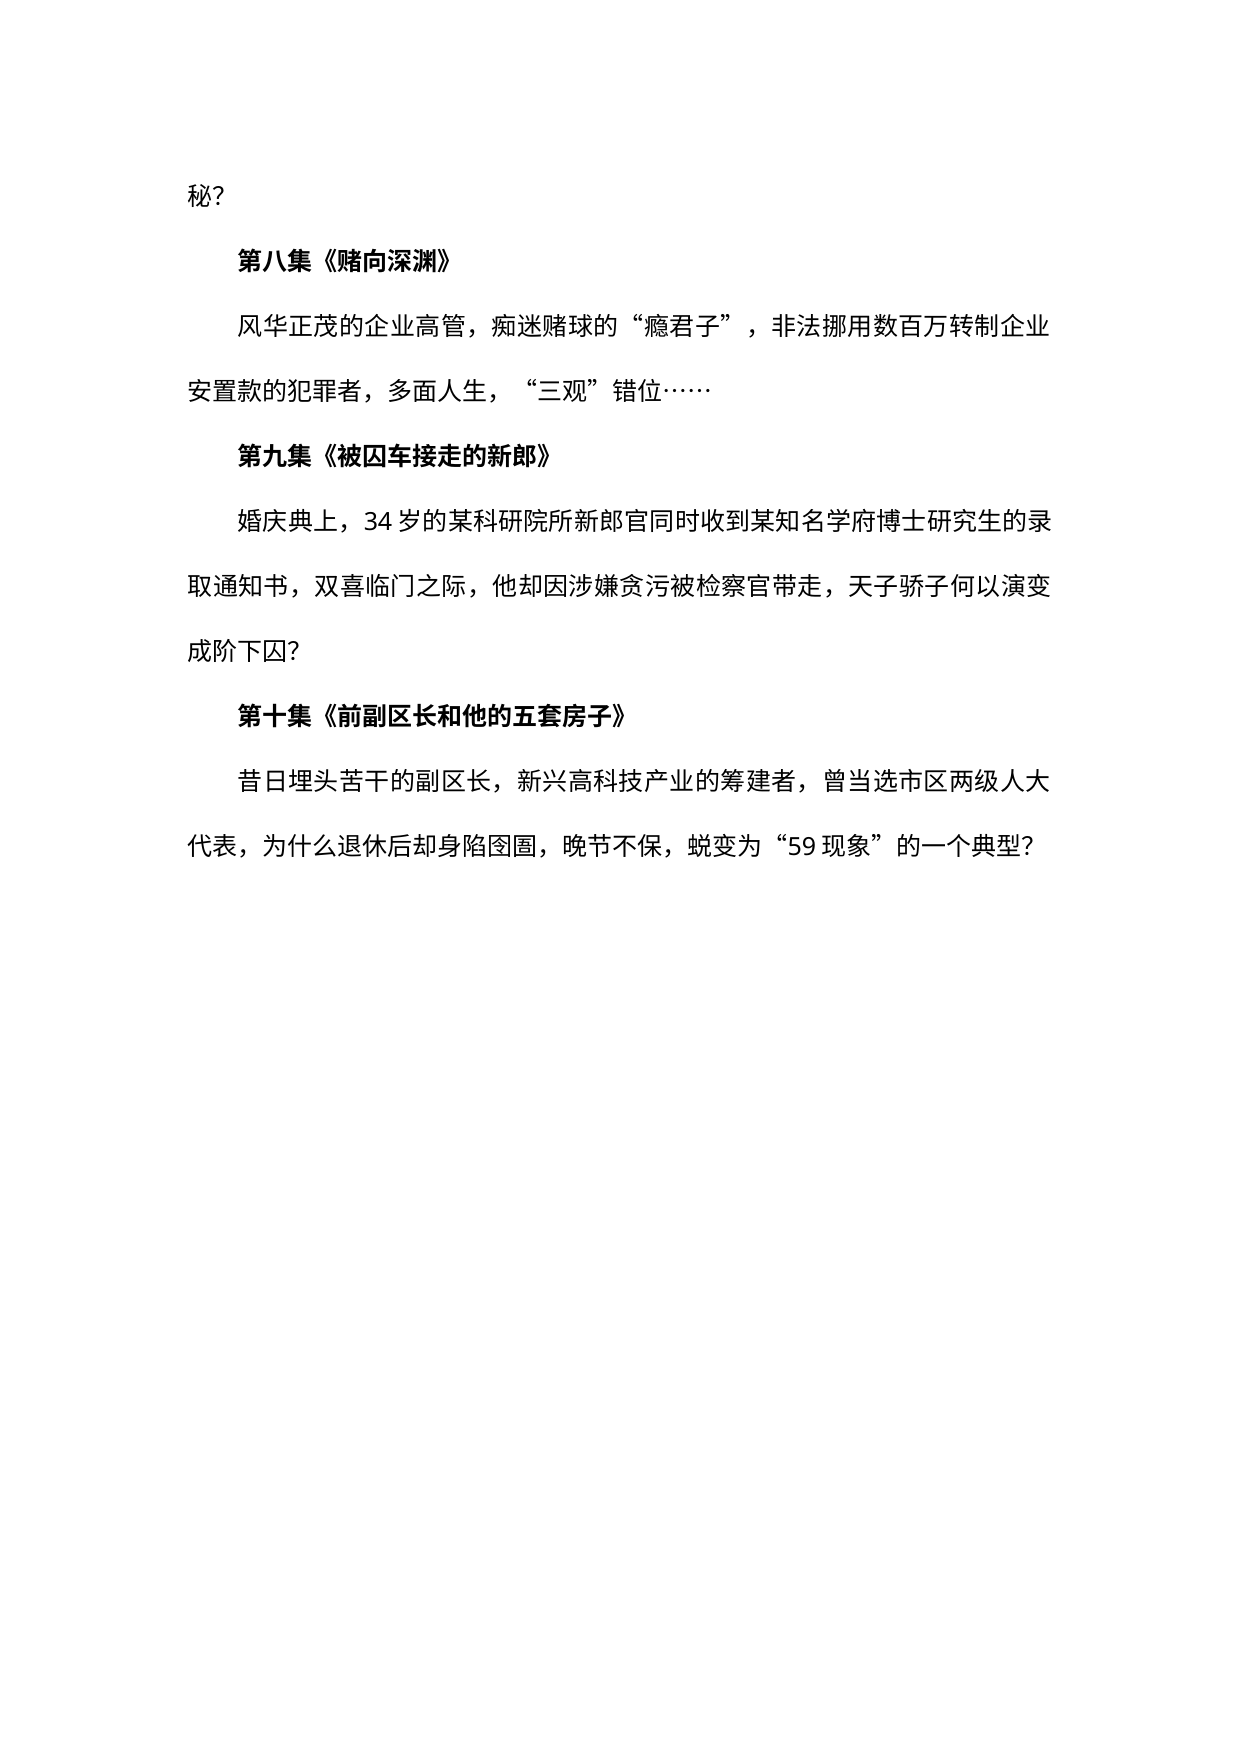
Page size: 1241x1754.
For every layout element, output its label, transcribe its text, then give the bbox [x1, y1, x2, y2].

text 婚庆典上，34岁的某科研院所新郎官同时收到某知名学府博士研究生的录取通知书，双喜临门之际，他却因涉嫌贪污被检察官带走，天子骄子何以演变成阶下囚？ [187, 487, 1053, 682]
text 昔日埋头苦干的副区长，新兴高科技产业的筹建者，曾当选市区两级人大代表，为什么退休后却身陷囹圄，晚节不保，蜕变为“59现象”的一个典型？ [187, 747, 1053, 877]
text 第八集《赌向深渊》 [187, 227, 1053, 292]
text 第九集《被囚车接走的新郎》 [187, 422, 1053, 487]
text 风华正茂的企业高管，痴迷赌球的“瘾君子”，非法挪用数百万转制企业安置款的犯罪者，多面人生，“三观”错位…… [187, 292, 1053, 422]
text 第十集《前副区长和他的五套房子》 [187, 682, 1053, 747]
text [187, 162, 1053, 227]
